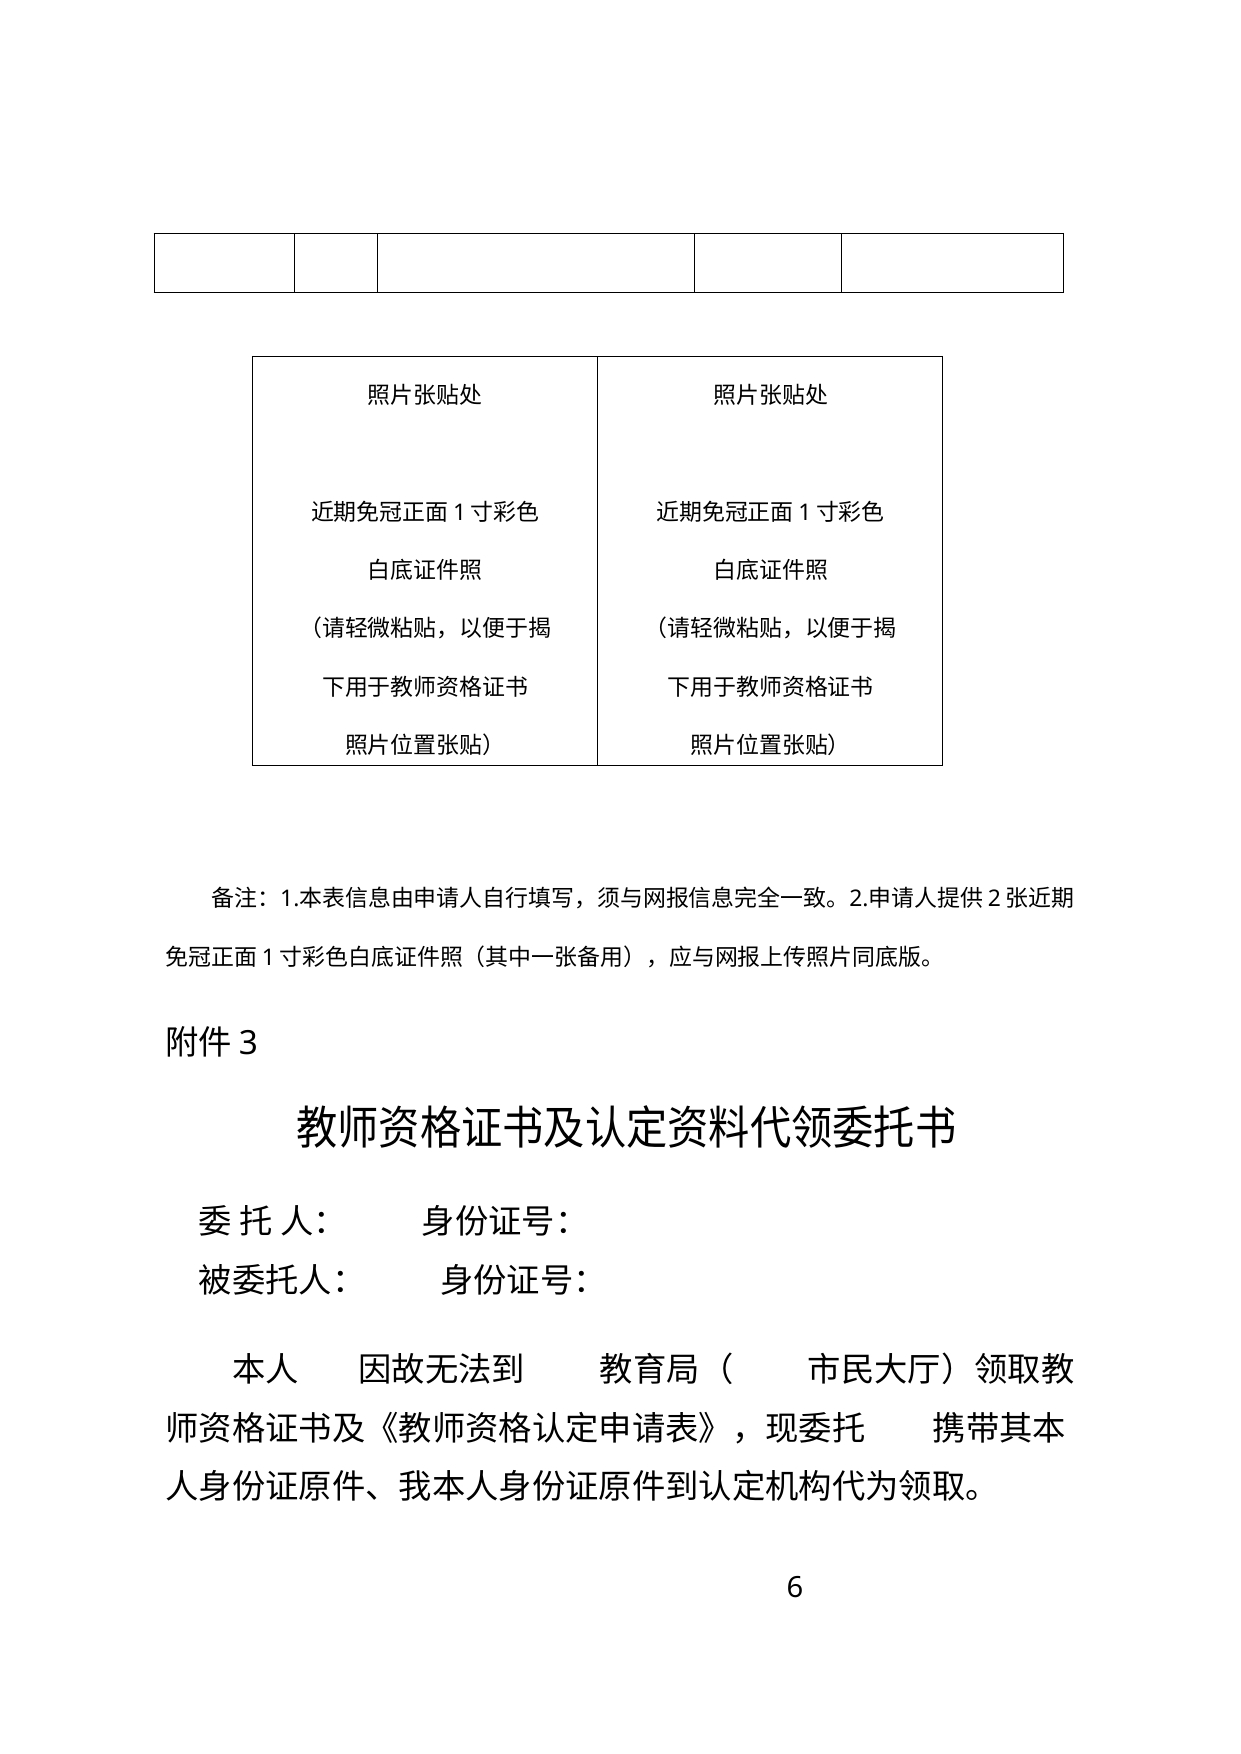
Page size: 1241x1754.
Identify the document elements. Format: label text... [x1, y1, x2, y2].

text 本人 因故无法到 教育局（ 市民大厅）领取教师资格证书及《教师资格认定申请表》，现委托 携带其本人身份证原件、我本人身份证原件到认定机构代为领取。 [165, 1335, 1087, 1510]
text 委 托 人： 身份证号： [165, 1187, 1087, 1245]
table_cell [155, 234, 294, 292]
text 备注：1.本表信息由申请人自行填写，须与网报信息完全一致。2.申请人提供2张近期免冠正面1寸彩色白底证件照（其中一张备用），应与网报上传照片同底版。 [165, 860, 1087, 977]
text 被委托人： 身份证号： [165, 1245, 1087, 1304]
text 附件3 [165, 1008, 1087, 1066]
text 教师资格证书及认定资料代领委托书 [165, 1097, 1087, 1156]
table_header 照片张贴处 近期免冠正面1寸彩色 白底证件照 （请轻微粘贴，以便于揭 下用于教师资格证书 照片位置张贴） [598, 357, 942, 765]
table_cell [695, 234, 841, 292]
table_cell [295, 234, 377, 292]
table_cell [378, 234, 694, 292]
table_header 照片张贴处 近期免冠正面1寸彩色 白底证件照 （请轻微粘贴，以便于揭 下用于教师资格证书 照片位置张贴） [253, 357, 597, 765]
table_cell [842, 234, 1063, 292]
